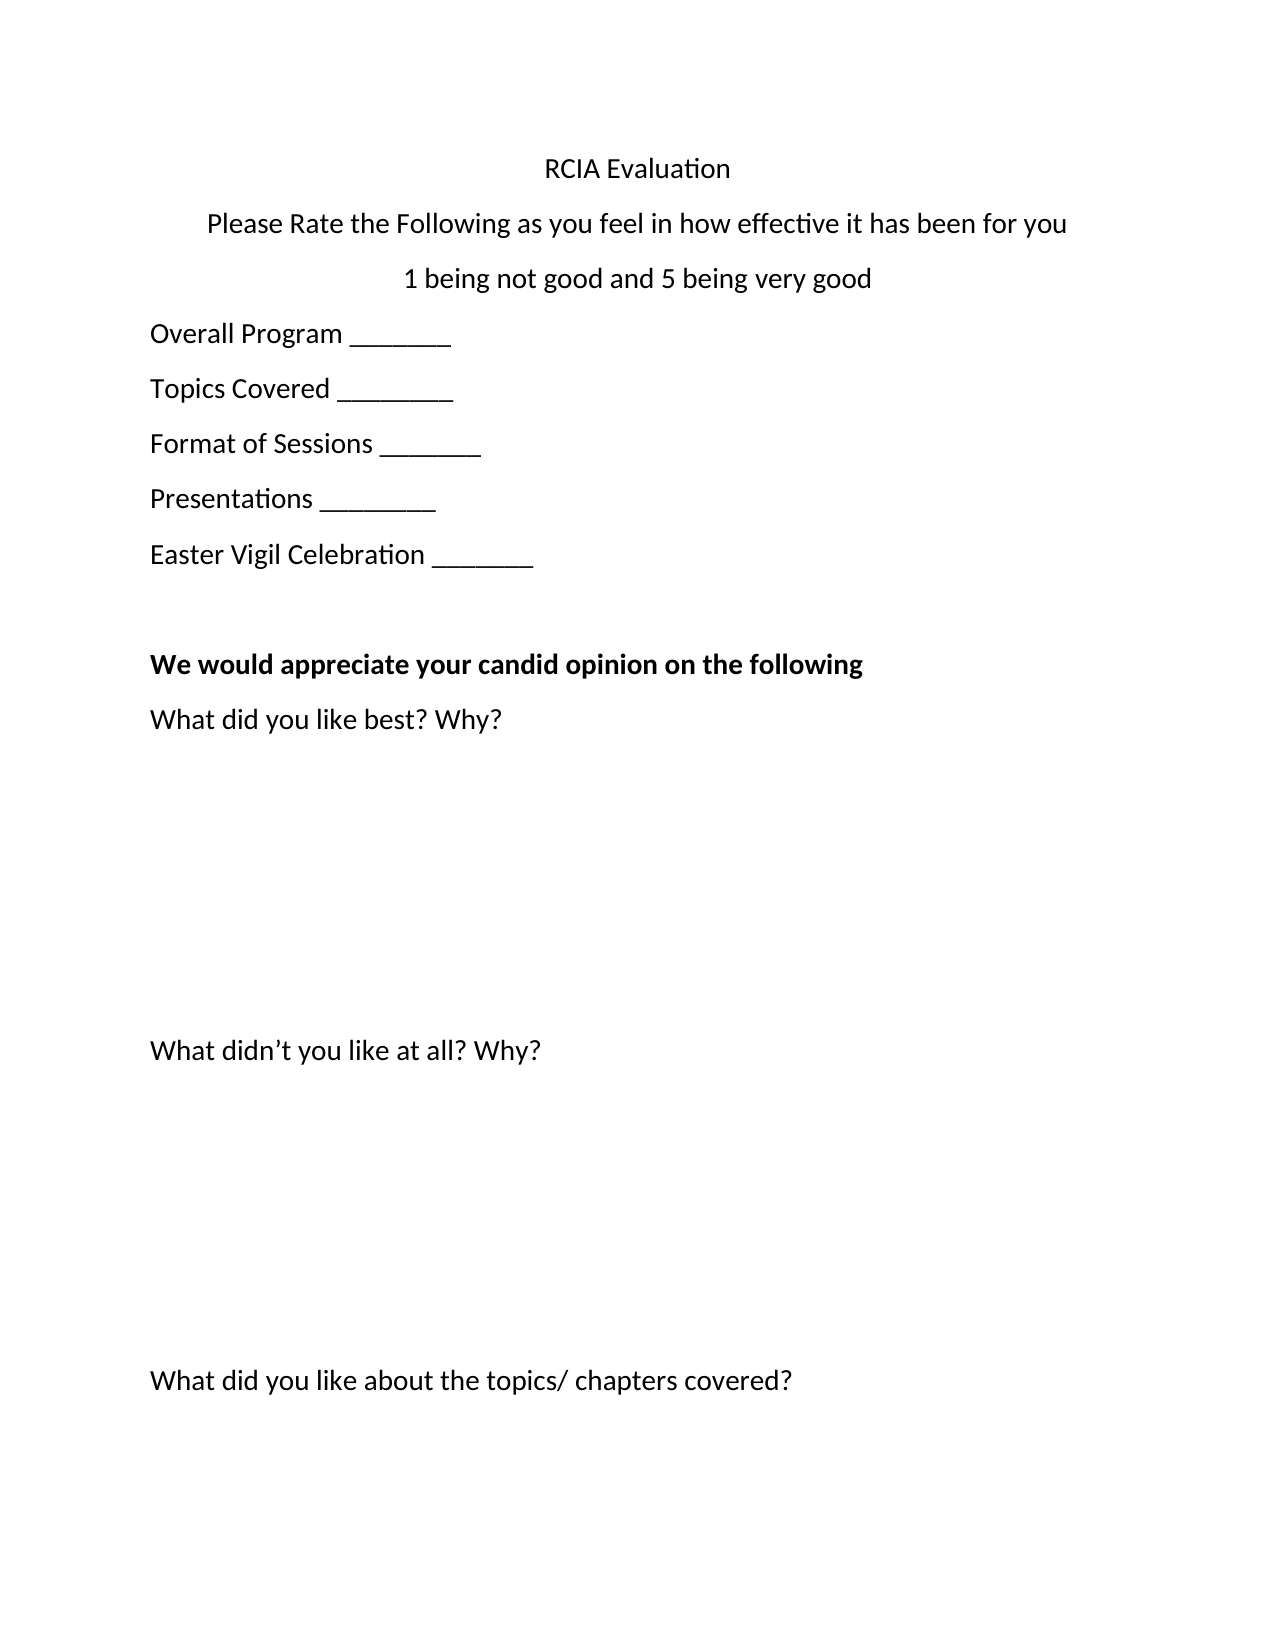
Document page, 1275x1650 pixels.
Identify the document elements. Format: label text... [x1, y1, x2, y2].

text Easter Vigil Celebration _______ [150, 536, 1125, 571]
text 1 being not good and 5 being very good [150, 260, 1125, 296]
text What did you like best? Why? [150, 701, 1125, 737]
text RCIA Evaluation [150, 150, 1125, 186]
text Please Rate the Following as you feel in how effective it has been for you [150, 205, 1125, 241]
text What didn’t you like at all? Why? [150, 1032, 1125, 1067]
text What did you like about the topics/ chapters covered? [150, 1362, 1125, 1398]
text Overall Program _______ [150, 315, 1125, 351]
text We would appreciate your candid opinion on the following [150, 646, 1125, 682]
text Presentations ________ [150, 481, 1125, 516]
text Topics Covered ________ [150, 370, 1125, 406]
text Format of Sessions _______ [150, 426, 1125, 461]
